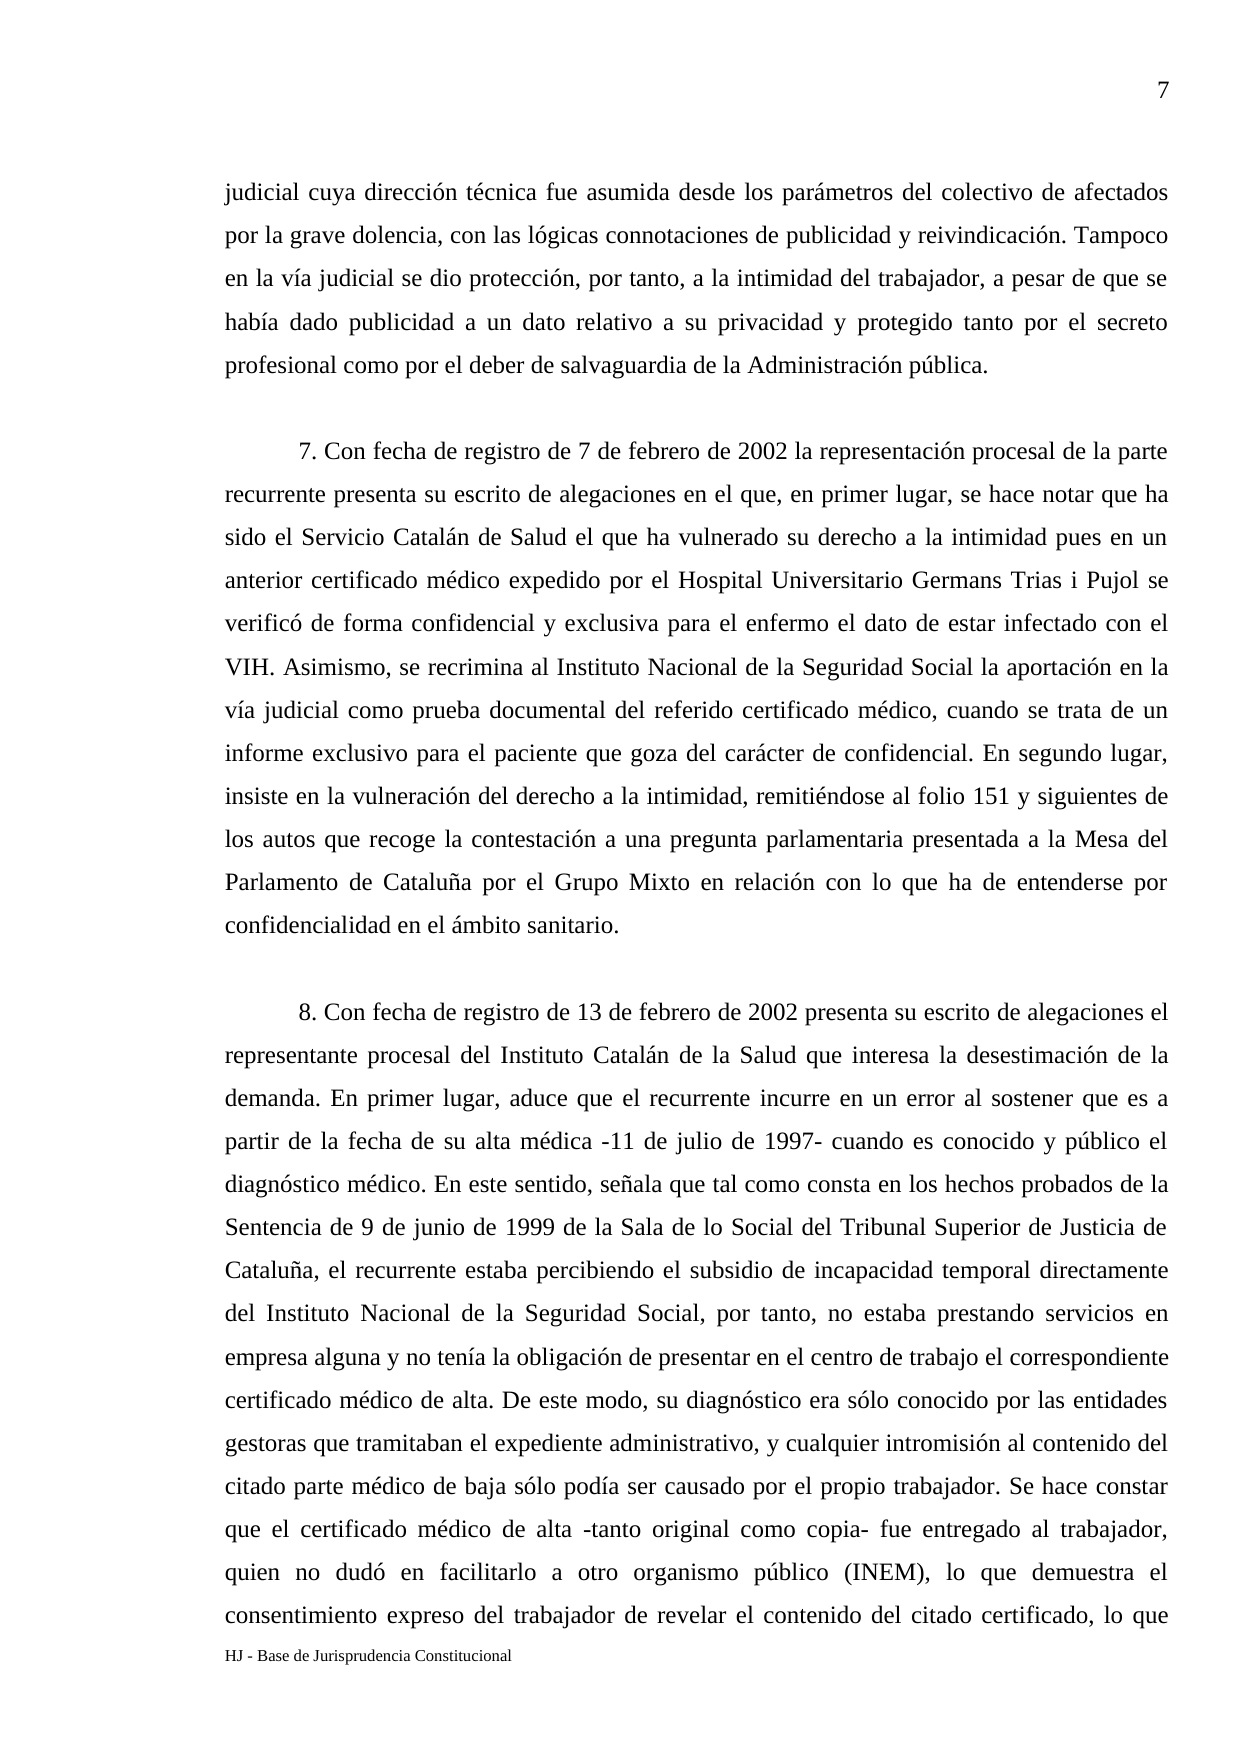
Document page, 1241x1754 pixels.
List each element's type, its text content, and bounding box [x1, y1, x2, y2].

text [224, 177, 1169, 378]
text 7. Con fecha de registro de 7 de febrero de 2002 la representación procesal de la parte recurrente presenta su escrito de alegaciones en el que, en primer lugar, se hace notar que ha sido el Servicio Catalán de Salud el que ha vulnerado su derecho a la intimidad pues en un anterior certificado médico expedido por el Hospital Universitario Germans Trias i Pujol se verificó de forma confidencial y exclusiva para el enfermo el dato de estar infectado con el VIH. Asimismo, se recrimina al Instituto Nacional de la Seguridad Social la aportación en la vía judicial como prueba documental del referido certificado médico, cuando se trata de un informe exclusivo para el paciente que goza del carácter de confidencial. En segundo lugar, insiste en la vulneración del derecho a la intimidad, remitiéndose al folio 151 y siguientes de los autos que recoge la contestación a una pregunta parlamentaria presentada a la Mesa del Parlamento de Cataluña por el Grupo Mixto en relación con lo que ha de entenderse por confidencialidad en el ámbito sanitario. [224, 436, 1169, 939]
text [224, 997, 1169, 1629]
